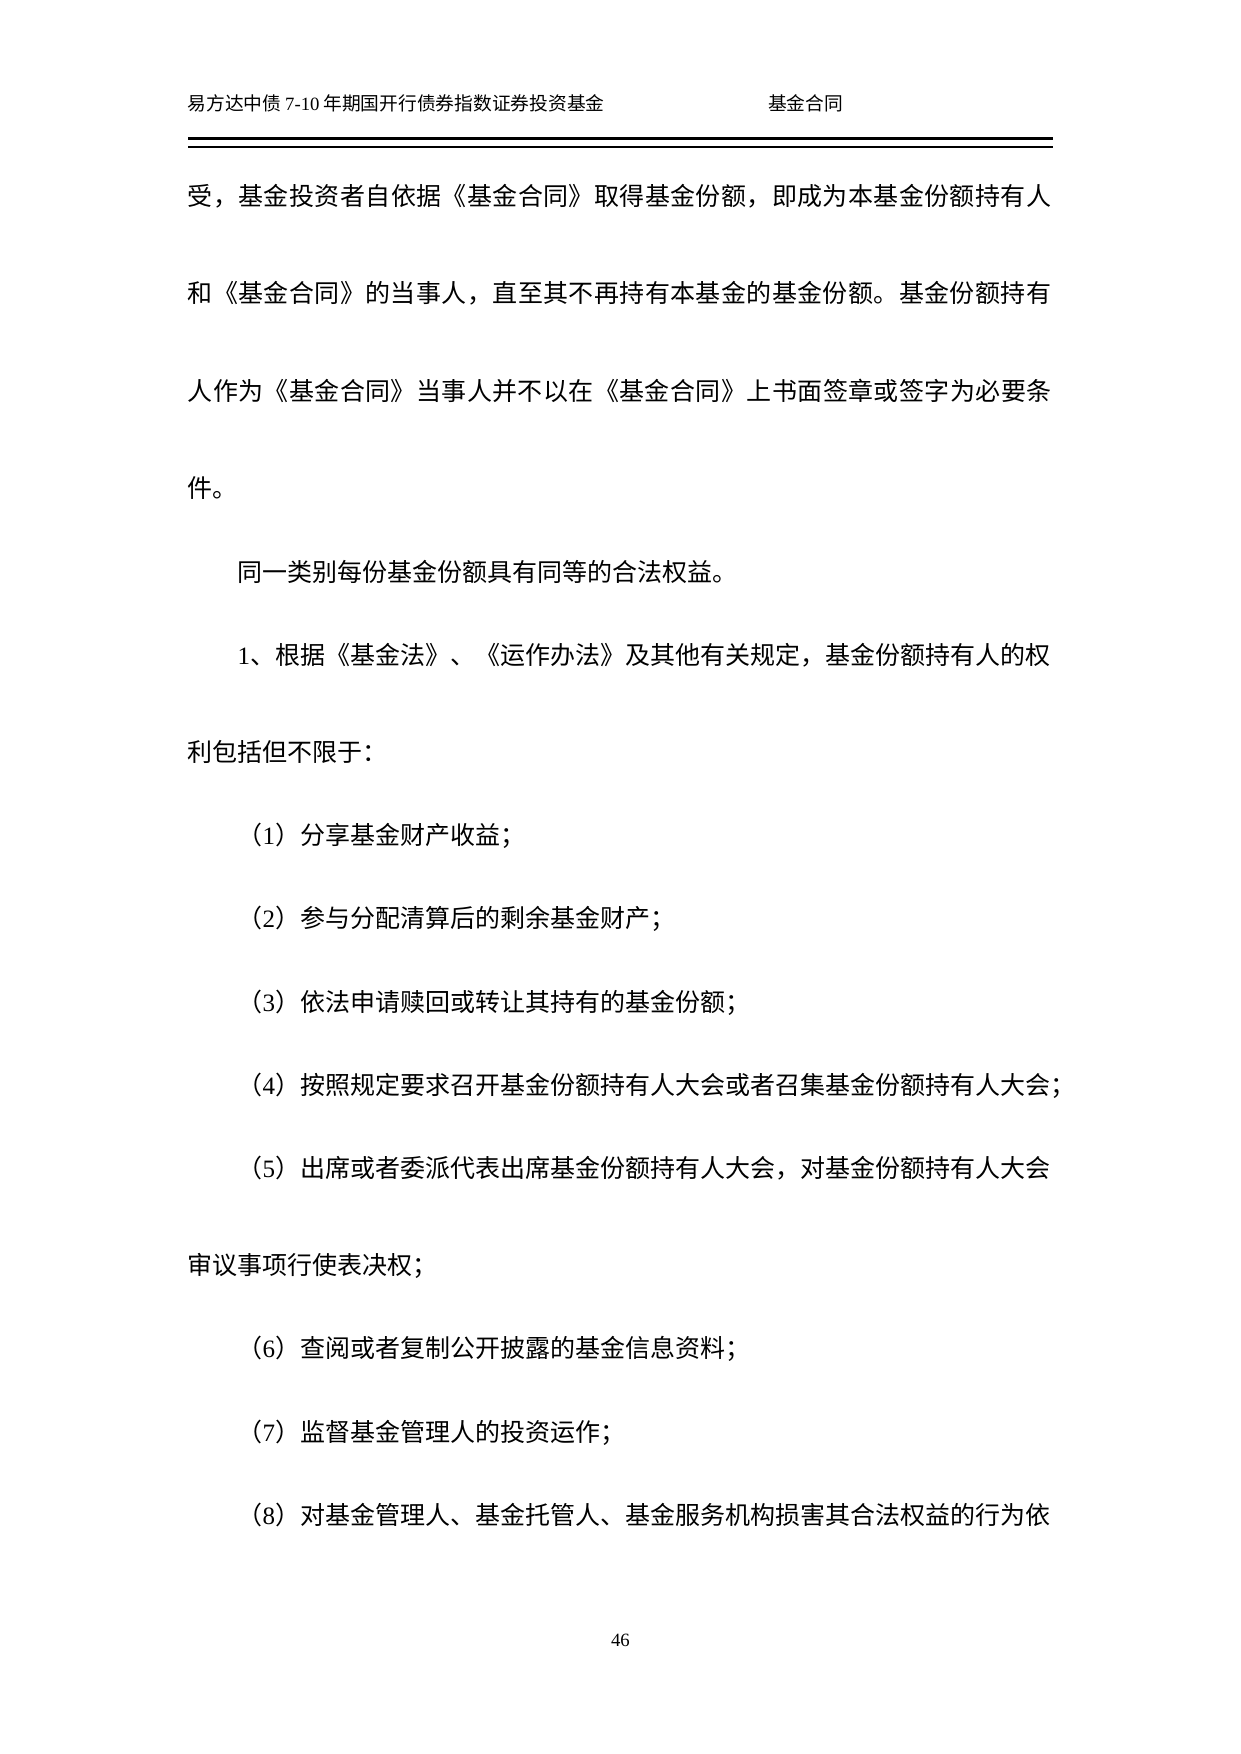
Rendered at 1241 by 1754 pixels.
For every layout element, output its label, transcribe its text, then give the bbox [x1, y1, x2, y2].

text （3）依法申请赎回或转让其持有的基金份额； [187, 968, 1053, 1033]
text （5）出席或者委派代表出席基金份额持有人大会，对基金份额持有人大会审议事项行使表决权； [187, 1134, 1053, 1296]
text （2）参与分配清算后的剩余基金财产； [187, 884, 1053, 949]
text （6）查阅或者复制公开披露的基金信息资料； [187, 1314, 1053, 1379]
text （7）监督基金管理人的投资运作； [187, 1398, 1053, 1463]
text 1、根据《基金法》、《运作办法》及其他有关规定，基金份额持有人的权利包括但不限于： [187, 621, 1053, 783]
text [187, 162, 1053, 519]
text （1）分享基金财产收益； [187, 801, 1053, 866]
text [187, 1481, 1053, 1546]
text 同一类别每份基金份额具有同等的合法权益。 [187, 538, 1053, 603]
text （4）按照规定要求召开基金份额持有人大会或者召集基金份额持有人大会； [187, 1051, 1053, 1116]
